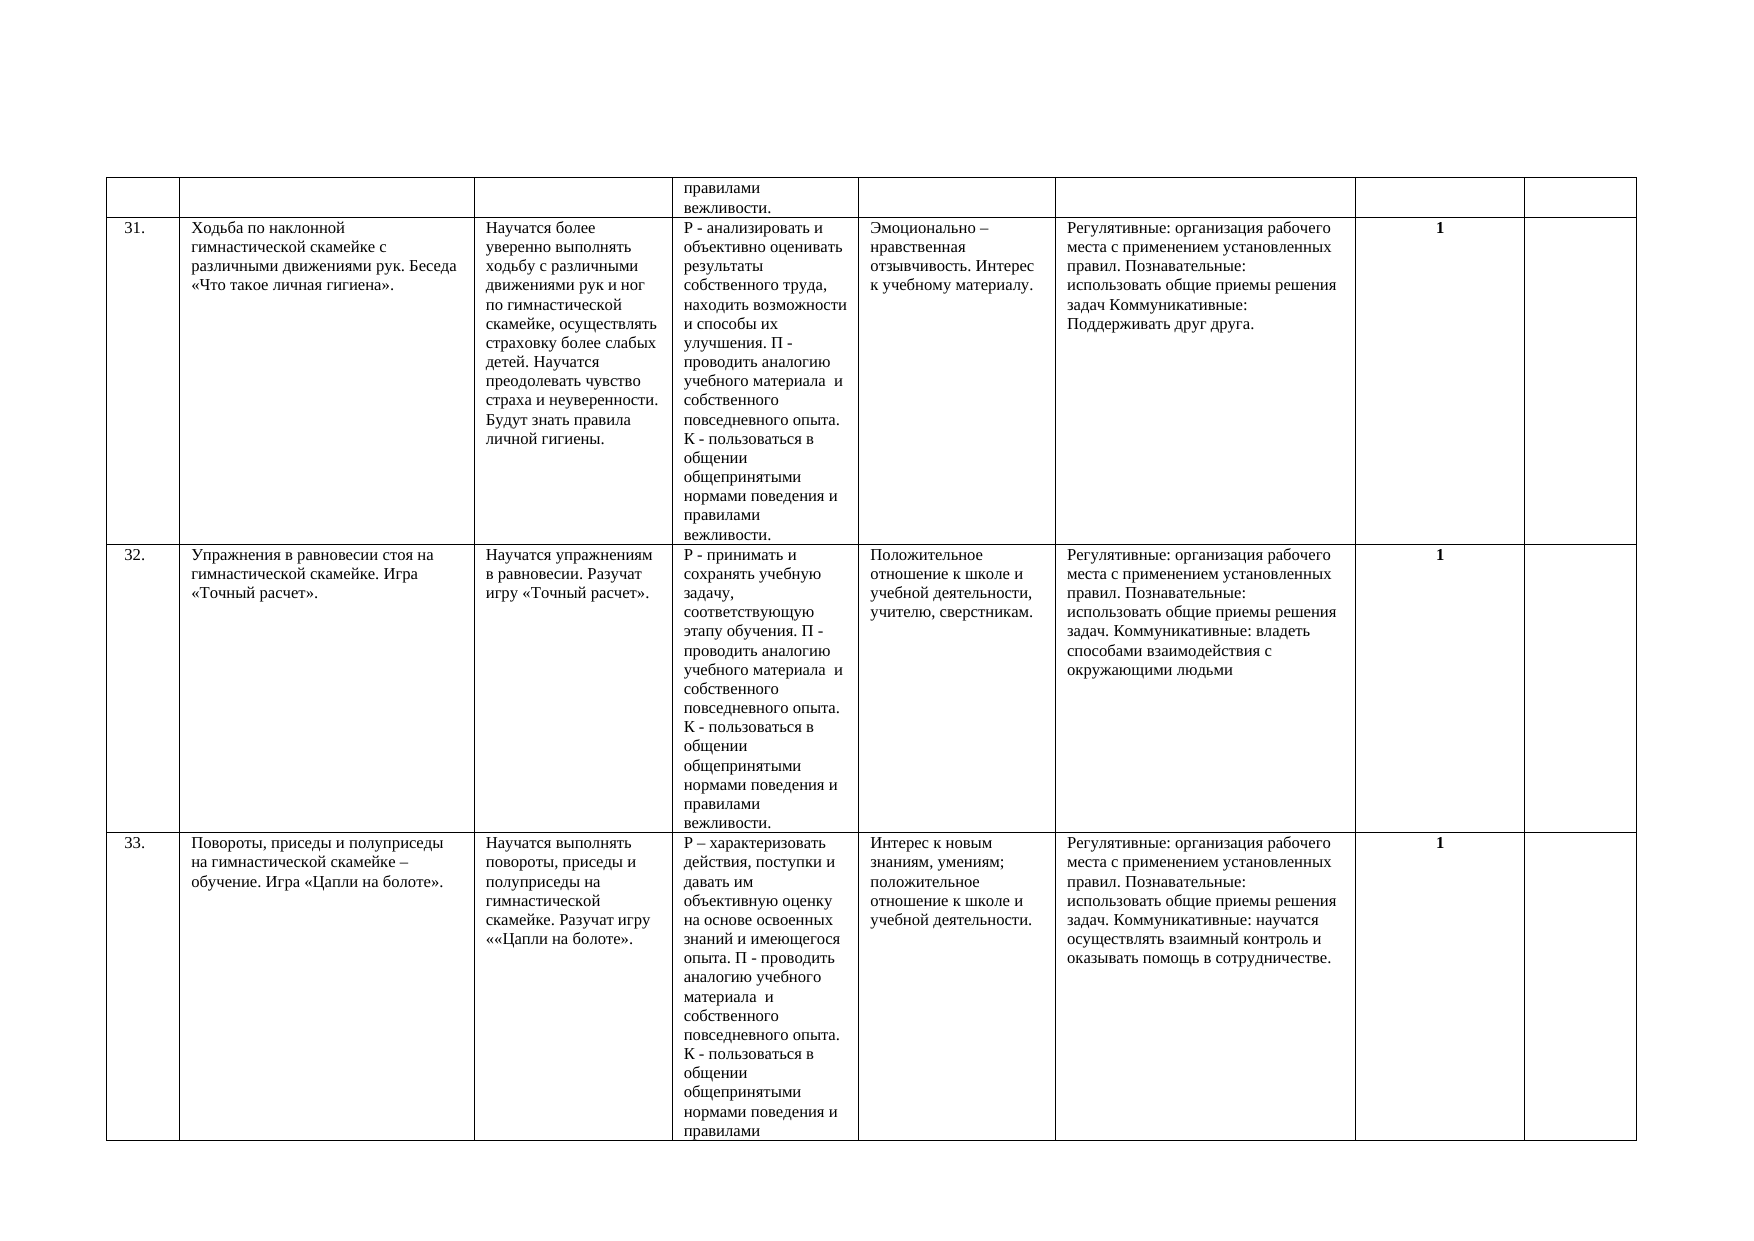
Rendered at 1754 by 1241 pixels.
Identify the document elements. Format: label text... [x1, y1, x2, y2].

table_cell 1 [1356, 833, 1524, 1140]
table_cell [475, 178, 672, 217]
table_cell [107, 218, 179, 543]
table_cell Регулятивные: организация рабочего места с применением установленных правил. Познавательные: использовать общие приемы решения задач Коммуникативные: Поддерживать друг друга. [1056, 218, 1355, 543]
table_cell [475, 833, 672, 1140]
table_cell Положительное отношение к школе и учебной деятельности, учителю, сверстникам. [859, 545, 1055, 832]
table_cell [107, 545, 179, 832]
table_cell Ходьба по наклонной гимнастической скамейке с различными движениями рук. Беседа «Что такое личная гигиена». [180, 218, 474, 543]
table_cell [180, 833, 474, 1140]
table_cell Эмоционально – нравственная отзывчивость. Интерес к учебному материалу. [859, 218, 1055, 543]
table_cell Упражнения в равновесии стоя на гимнастической скамейке. Игра «Точный расчет». [180, 545, 474, 832]
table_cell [673, 178, 858, 217]
table_cell [107, 833, 179, 1140]
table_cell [1056, 178, 1355, 217]
table_cell Научатся более уверенно выполнять ходьбу с различными движениями рук и ног по гимнастической скамейке, осуществлять страховку более слабых детей. Научатся преодолевать чувство страха и неуверенности. Будут знать правила личной гигиены. [475, 218, 672, 543]
table_cell Регулятивные: организация рабочего места с применением установленных правил. Познавательные: использовать общие приемы решения задач. Коммуникативные: владеть способами взаимодействия с окружающими людьми [1056, 545, 1355, 832]
table_cell 1 [1356, 218, 1524, 543]
table_cell [1525, 178, 1636, 217]
table_cell [1525, 218, 1636, 543]
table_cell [859, 833, 1055, 1140]
table_cell [1525, 833, 1636, 1140]
table_cell 1 [1356, 545, 1524, 832]
table_cell Р - принимать и сохранять учебную задачу, соответствующую этапу обучения. П - проводить аналогию учебного материала и собственного повседневного опыта. К - пользоваться в общении общепринятыми нормами поведения и правилами вежливости. [673, 545, 858, 832]
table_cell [859, 178, 1055, 217]
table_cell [180, 178, 474, 217]
table_cell [1525, 545, 1636, 832]
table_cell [1056, 833, 1355, 1140]
table_cell 1 [1356, 178, 1524, 217]
table_cell [107, 178, 179, 217]
table_cell Научатся упражнениям в равновесии. Разучат игру «Точный расчет». [475, 545, 672, 832]
